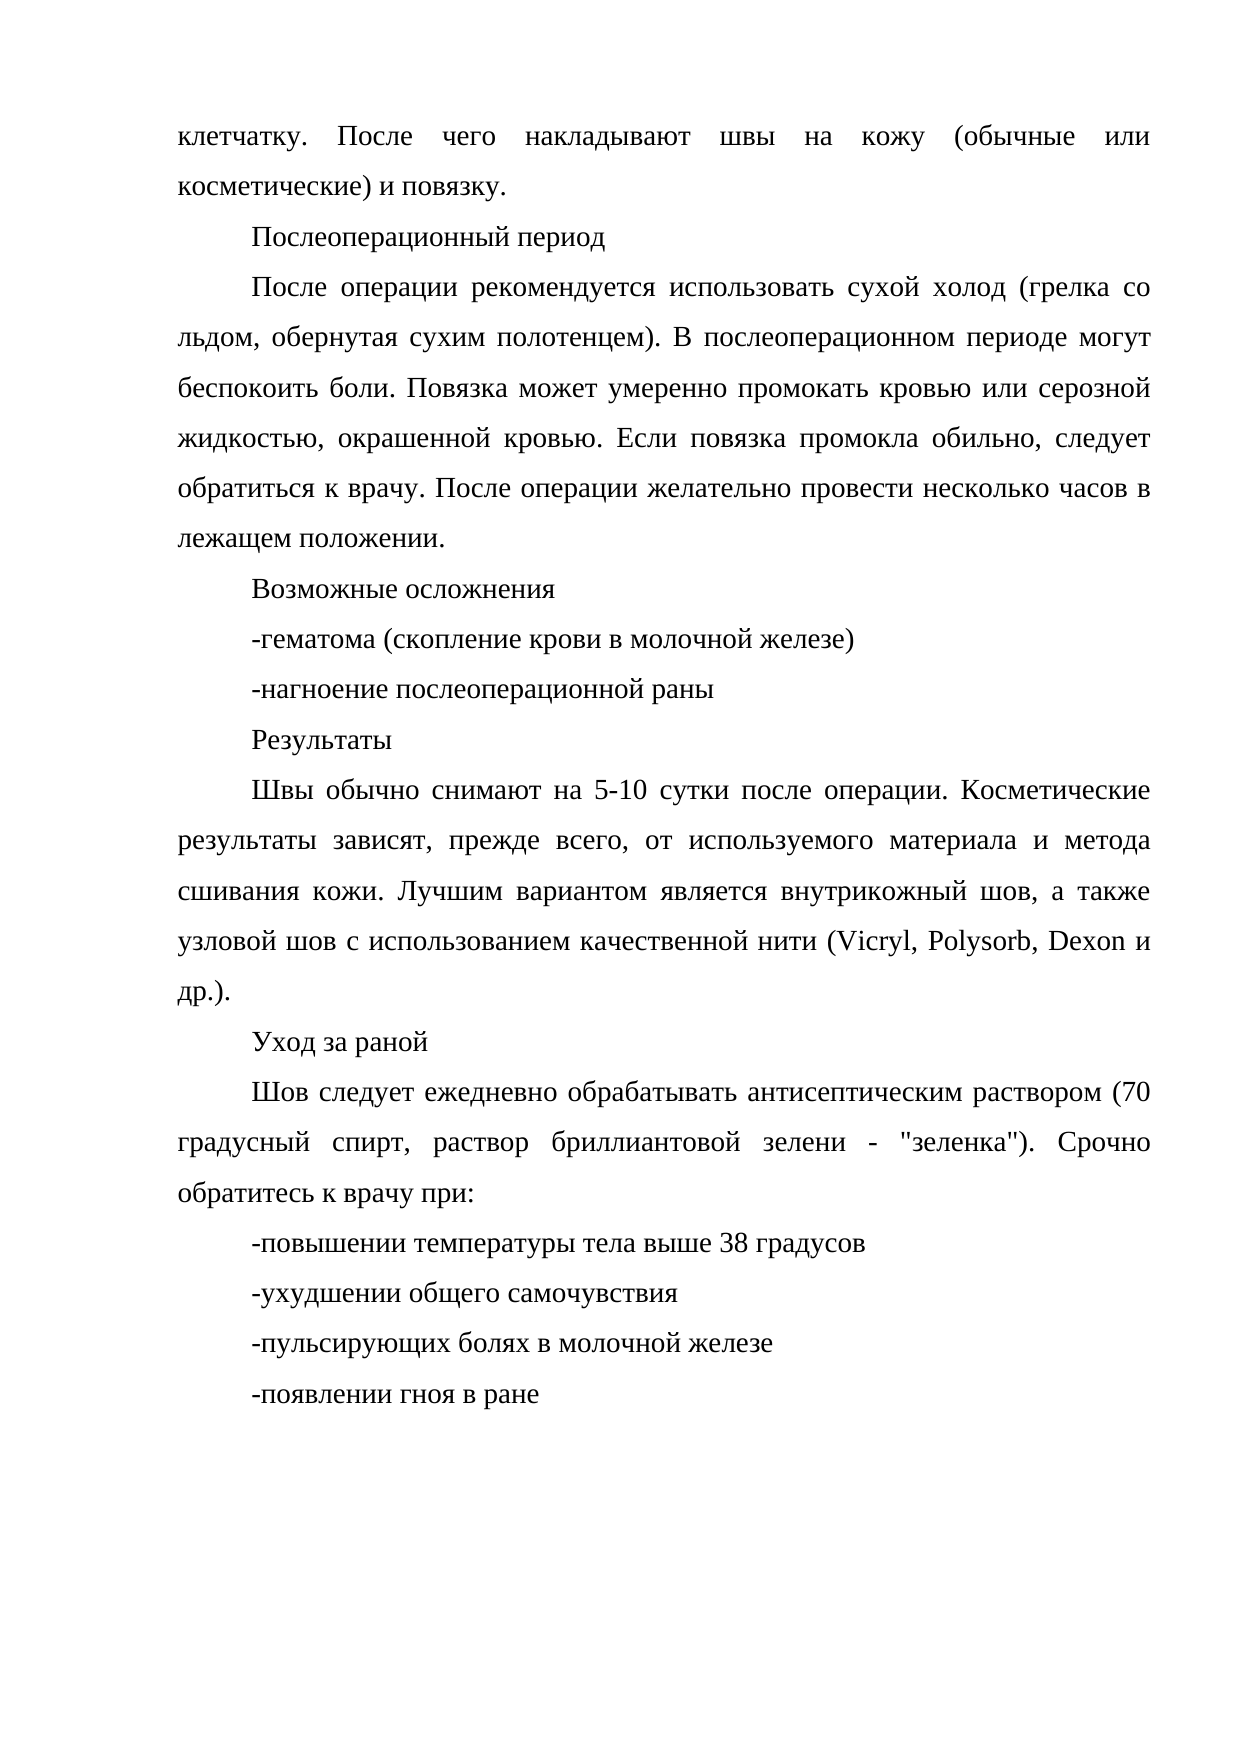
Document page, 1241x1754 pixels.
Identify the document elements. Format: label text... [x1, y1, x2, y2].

text -гематома (скопление крови в молочной железе) [177, 621, 1152, 655]
text -ухудшении общего самочувствия [177, 1275, 1152, 1309]
text -появлении гноя в ране [177, 1376, 1152, 1409]
text Уход за раной [177, 1024, 1152, 1057]
text Шов следует ежедневно обрабатывать антисептическим раствором (70 градусный спирт, раствор бриллиантовой зелени - "зеленка"). Срочно обратитесь к врачу при: [177, 1074, 1152, 1208]
text Швы обычно снимают на 5-10 сутки после операции. Косметические результаты зависят, прежде всего, от используемого материала и метода сшивания кожи. Лучшим вариантом является внутрикожный шов, а также узловой шов с использованием качественной нити (Vicryl, Polysorb, Dexon и др.). [177, 772, 1152, 1007]
text Результаты [177, 722, 1152, 755]
text -пульсирующих болях в молочной железе [177, 1326, 1152, 1359]
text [177, 118, 1152, 202]
text После операции рекомендуется использовать сухой холод (грелка со льдом, обернутая сухим полотенцем). В послеоперационном периоде могут беспокоить боли. Повязка может умеренно промокать кровью или серозной жидкостью, окрашенной кровью. Если повязка промокла обильно, следует обратиться к врачу. После операции желательно провести несколько часов в лежащем положении. [177, 269, 1152, 554]
text Послеоперационный период [177, 219, 1152, 252]
text -повышении температуры тела выше 38 градусов [177, 1225, 1152, 1258]
text Возможные осложнения [177, 571, 1152, 604]
text -нагноение послеоперационной раны [177, 672, 1152, 705]
